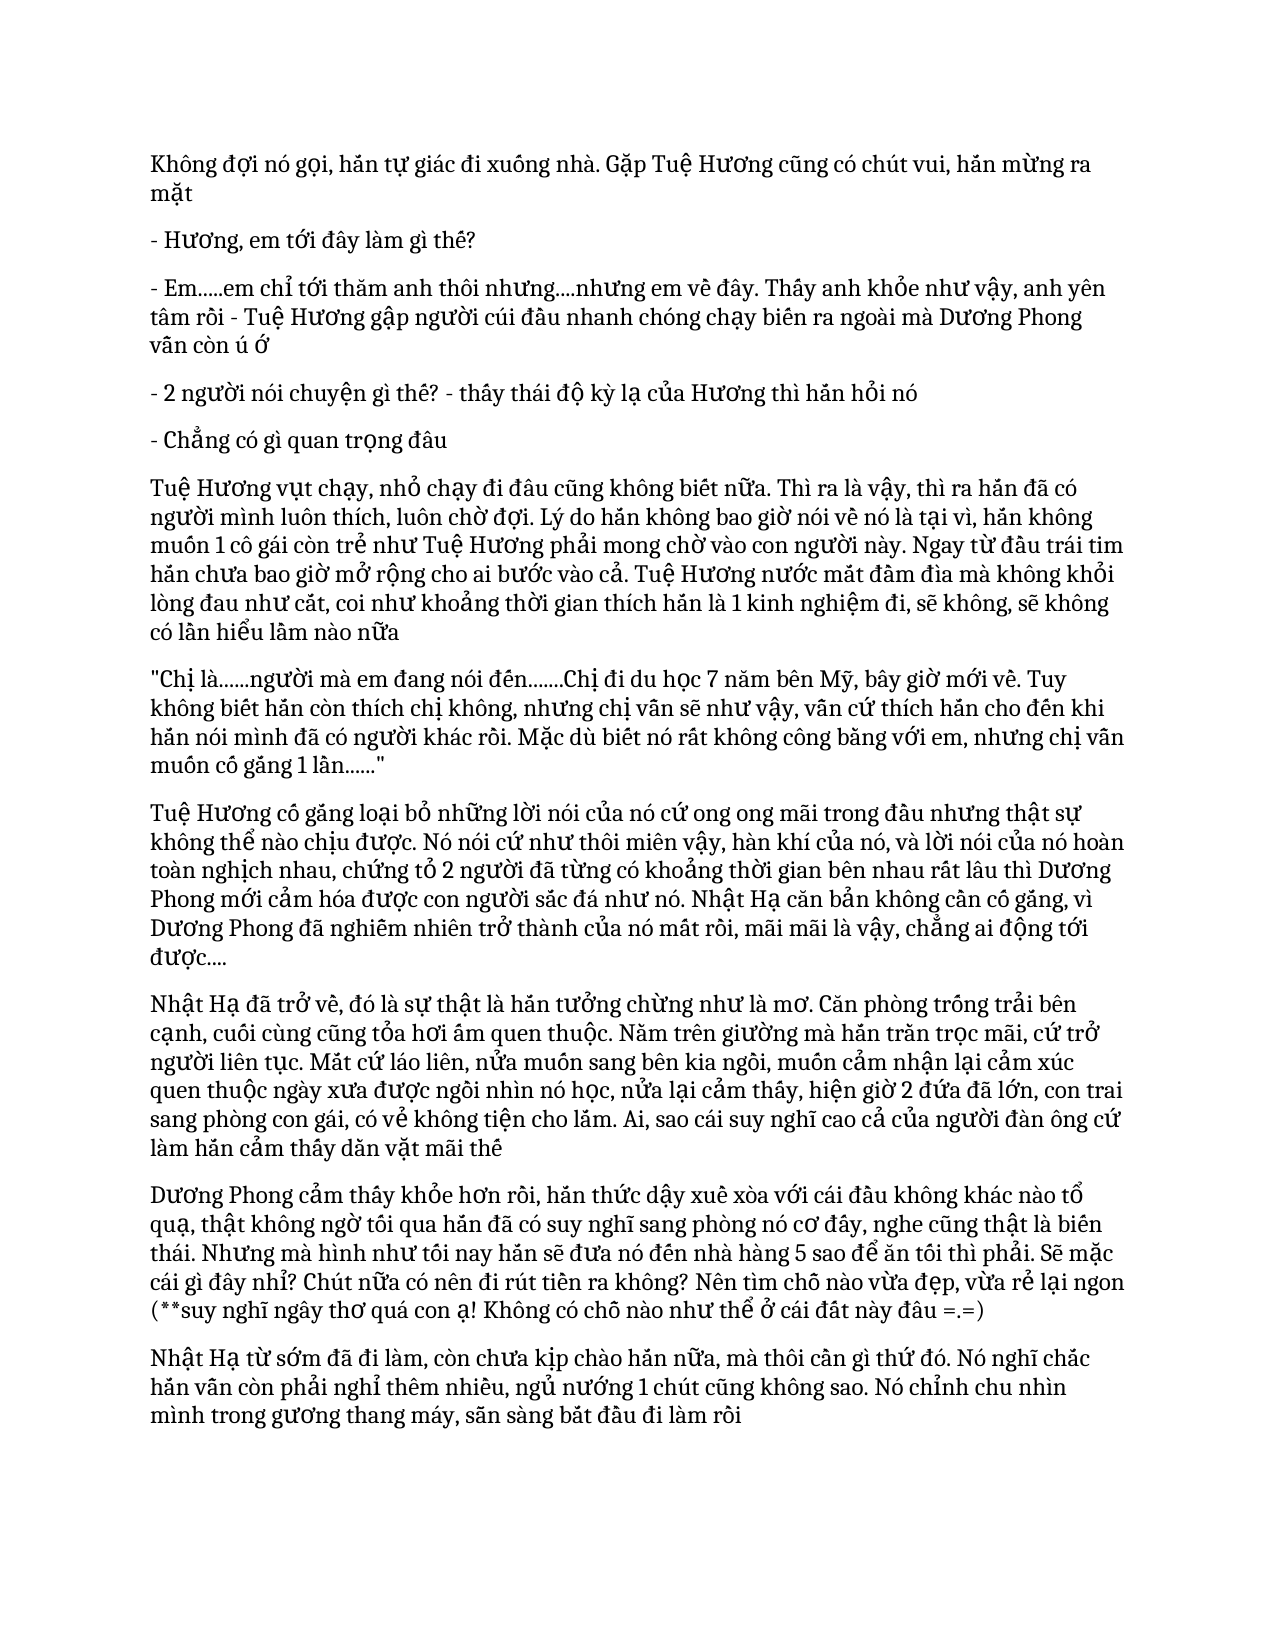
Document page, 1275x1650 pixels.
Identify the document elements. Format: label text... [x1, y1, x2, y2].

text Tuệ Hương vụt chạy, nhỏ chạy đi đâu cũng không biết nữa. Thì ra là vậy, thì ra hắn đã có người mình luôn thích, luôn chờ đợi. Lý do hắn không bao giờ nói về nó là tại vì, hắn không muốn 1 cô gái còn trẻ như Tuệ Hương phải mong chờ vào con người này. Ngay từ đầu trái tim hắn chưa bao giờ mở rộng cho ai bước vào cả. Tuệ Hương nước mắt đầm đìa mà không khỏi lòng đau như cắt, coi như khoảng thời gian thích hắn là 1 kinh nghiệm đi, sẽ không, sẽ không có lần hiểu lầm nào nữa [150, 474, 1125, 646]
text Không đợi nó gọi, hắn tự giác đi xuống nhà. Gặp Tuệ Hương cũng có chút vui, hắn mừng ra mặt [150, 150, 1125, 207]
text - Chẳng có gì quan trọng đâu [150, 426, 1125, 455]
text Dương Phong cảm thấy khỏe hơn rồi, hắn thức dậy xuề xòa với cái đầu không khác nào tổ quạ, thật không ngờ tối qua hắn đã có suy nghĩ sang phòng nó cơ đấy, nghe cũng thật là biến thái. Nhưng mà hình như tối nay hắn sẽ đưa nó đến nhà hàng 5 sao để ăn tối thì phải. Sẽ mặc cái gì đây nhỉ? Chút nữa có nên đi rút tiền ra không? Nên tìm chỗ nào vừa đẹp, vừa rẻ lại ngon (**suy nghĩ ngây thơ quá con ạ! Không có chỗ nào như thể ở cái đất này đâu =.=) [150, 1181, 1125, 1325]
text - Hương, em tới đây làm gì thế? [150, 226, 1125, 255]
text Nhật Hạ đã trở về, đó là sự thật là hắn tưởng chừng như là mơ. Căn phòng trống trải bên cạnh, cuối cùng cũng tỏa hơi ấm quen thuộc. Nằm trên giường mà hắn trằn trọc mãi, cứ trở người liên tục. Mắt cứ láo liên, nửa muốn sang bên kia ngồi, muốn cảm nhận lại cảm xúc quen thuộc ngày xưa được ngồi nhìn nó học, nửa lại cảm thấy, hiện giờ 2 đứa đã lớn, con trai sang phòng con gái, có vẻ không tiện cho lắm. Ai, sao cái suy nghĩ cao cả của người đàn ông cứ làm hắn cảm thấy dằn vặt mãi thế [150, 990, 1125, 1162]
text Nhật Hạ từ sớm đã đi làm, còn chưa kịp chào hắn nữa, mà thôi cần gì thứ đó. Nó nghĩ chắc hắn vẫn còn phải nghỉ thêm nhiều, ngủ nướng 1 chút cũng không sao. Nó chỉnh chu nhìn mình trong gương thang máy, sẵn sàng bắt đầu đi làm rồi [150, 1344, 1125, 1430]
text "Chị là......người mà em đang nói đến.......Chị đi du học 7 năm bên Mỹ, bây giờ mới về. Tuy không biết hắn còn thích chị không, nhưng chị vẫn sẽ như vậy, vẫn cứ thích hắn cho đến khi hắn nói mình đã có người khác rồi. Mặc dù biết nó rất không công bằng với em, nhưng chị vẫn muốn cố gắng 1 lần......" [150, 665, 1125, 780]
text Tuệ Hương cố gắng loại bỏ những lời nói của nó cứ ong ong mãi trong đầu nhưng thật sự không thể nào chịu được. Nó nói cứ như thôi miên vậy, hàn khí của nó, và lời nói của nó hoàn toàn nghịch nhau, chứng tỏ 2 người đã từng có khoảng thời gian bên nhau rất lâu thì Dương Phong mới cảm hóa được con người sắc đá như nó. Nhật Hạ căn bản không cần cố gắng, vì Dương Phong đã nghiễm nhiên trở thành của nó mất rồi, mãi mãi là vậy, chẳng ai động tới được.... [150, 799, 1125, 971]
text - Em.....em chỉ tới thăm anh thôi nhưng....nhưng em về đây. Thấy anh khỏe như vậy, anh yên tâm rồi - Tuệ Hương gập người cúi đầu nhanh chóng chạy biến ra ngoài mà Dương Phong vẫn còn ú ớ [150, 274, 1125, 360]
text - 2 người nói chuyện gì thế? - thấy thái độ kỳ lạ của Hương thì hắn hỏi nó [150, 379, 1125, 407]
